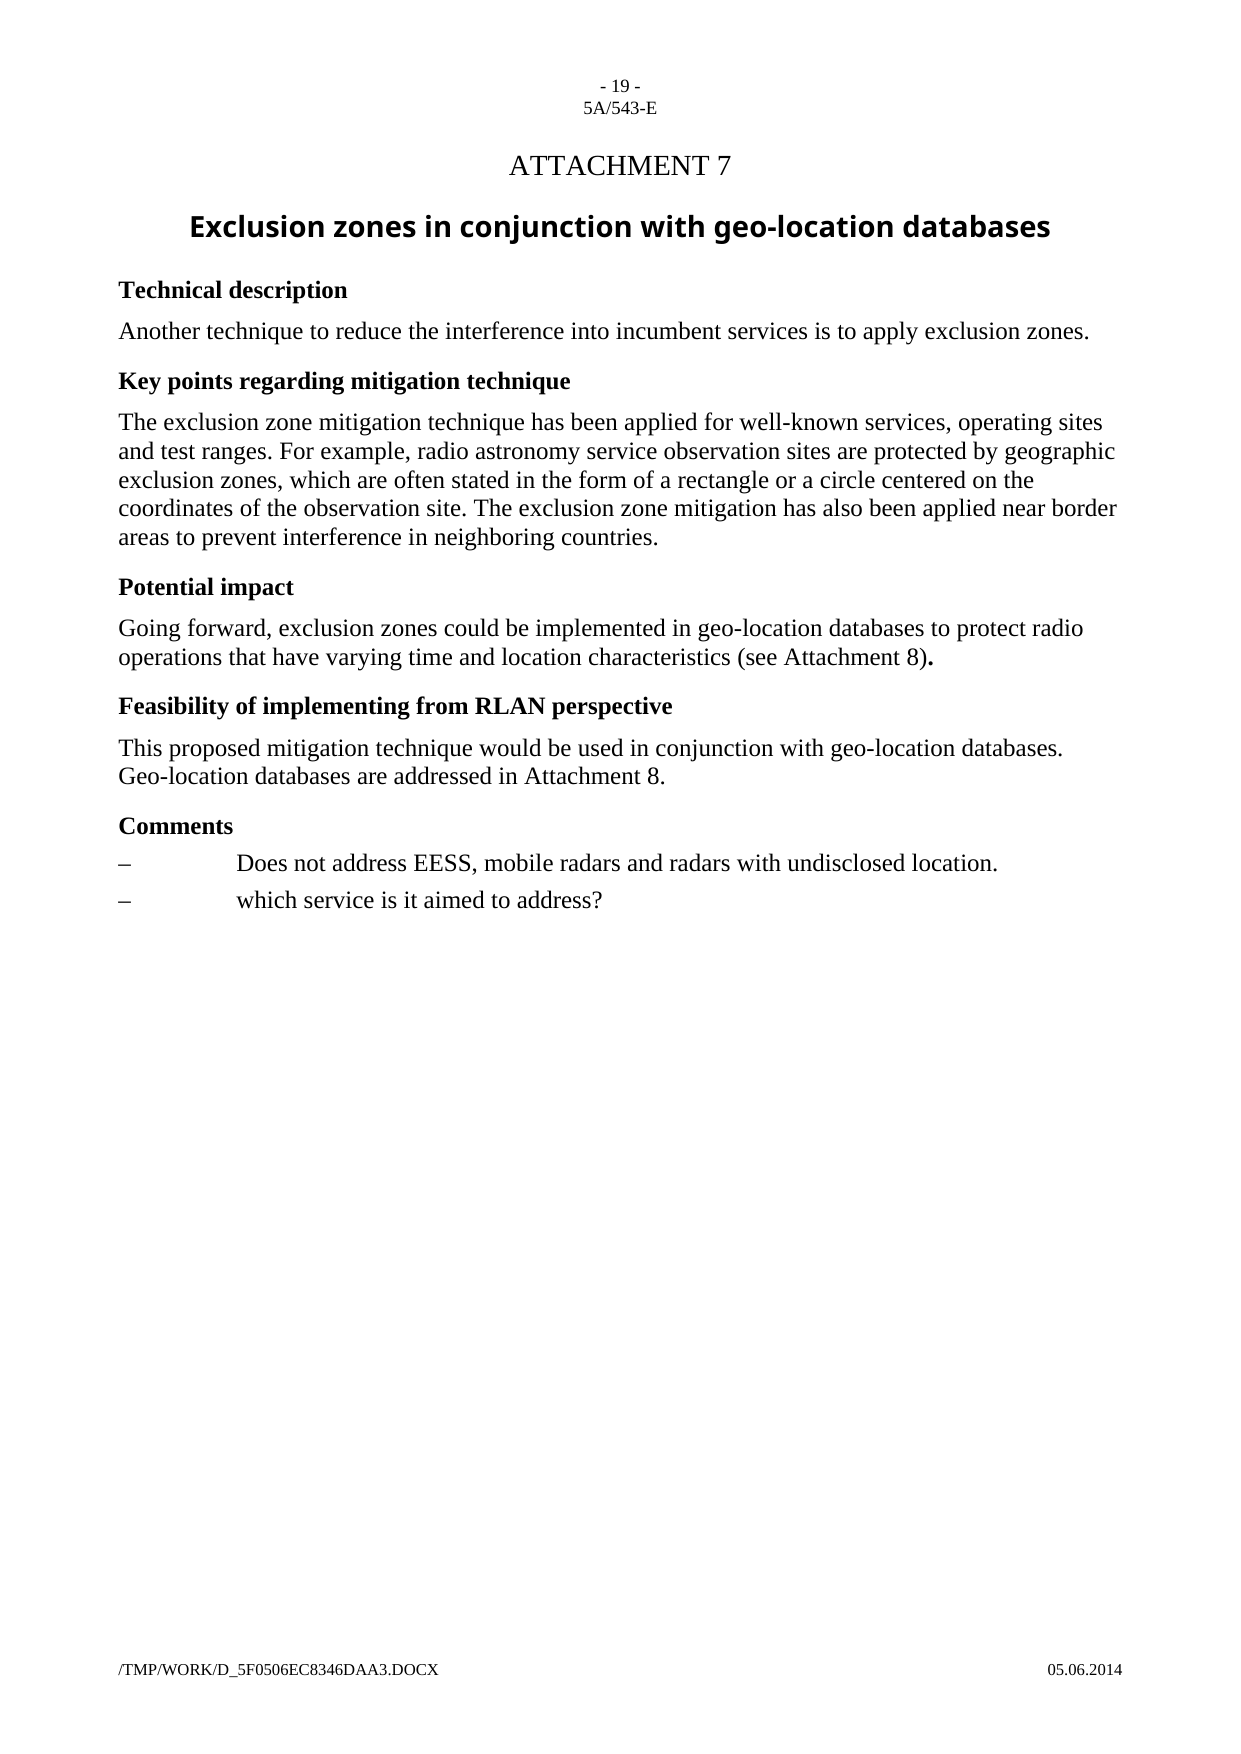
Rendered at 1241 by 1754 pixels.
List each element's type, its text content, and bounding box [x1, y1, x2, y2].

text – Does not address EESS, mobile radars and radars with undisclosed location. [118, 848, 1122, 877]
subtitle Feasibility of implementing from RLAN perspective [118, 691, 1122, 720]
subtitle Technical description [118, 275, 1122, 304]
title Exclusion zones in conjunction with geo-location databases [118, 206, 1122, 246]
subtitle Key points regarding mitigation technique [118, 366, 1122, 395]
subtitle Potential impact [118, 572, 1122, 601]
text The exclusion zone mitigation technique has been applied for well-known services, operating sites and test ranges. For example, radio astronomy service observation sites are protected by geographic exclusion zones, which are often stated in the form of a rectangle or a circle centered on the coordinates of the observation site. The exclusion zone mitigation has also been applied near border areas to prevent interference in neighboring countries. [118, 407, 1122, 551]
text Attachment 7 [118, 148, 1122, 181]
subtitle Comments [118, 811, 1122, 840]
text This proposed mitigation technique would be used in conjunction with geo-location databases. Geo-location databases are addressed in Attachment 8. [118, 733, 1122, 790]
text – which service is it aimed to address? [118, 885, 1122, 914]
text Another technique to reduce the interference into incumbent services is to apply exclusion zones. [118, 316, 1122, 345]
text Going forward, exclusion zones could be implemented in geo-location databases to protect radio operations that have varying time and location characteristics (see Attachment 8). [118, 613, 1122, 671]
